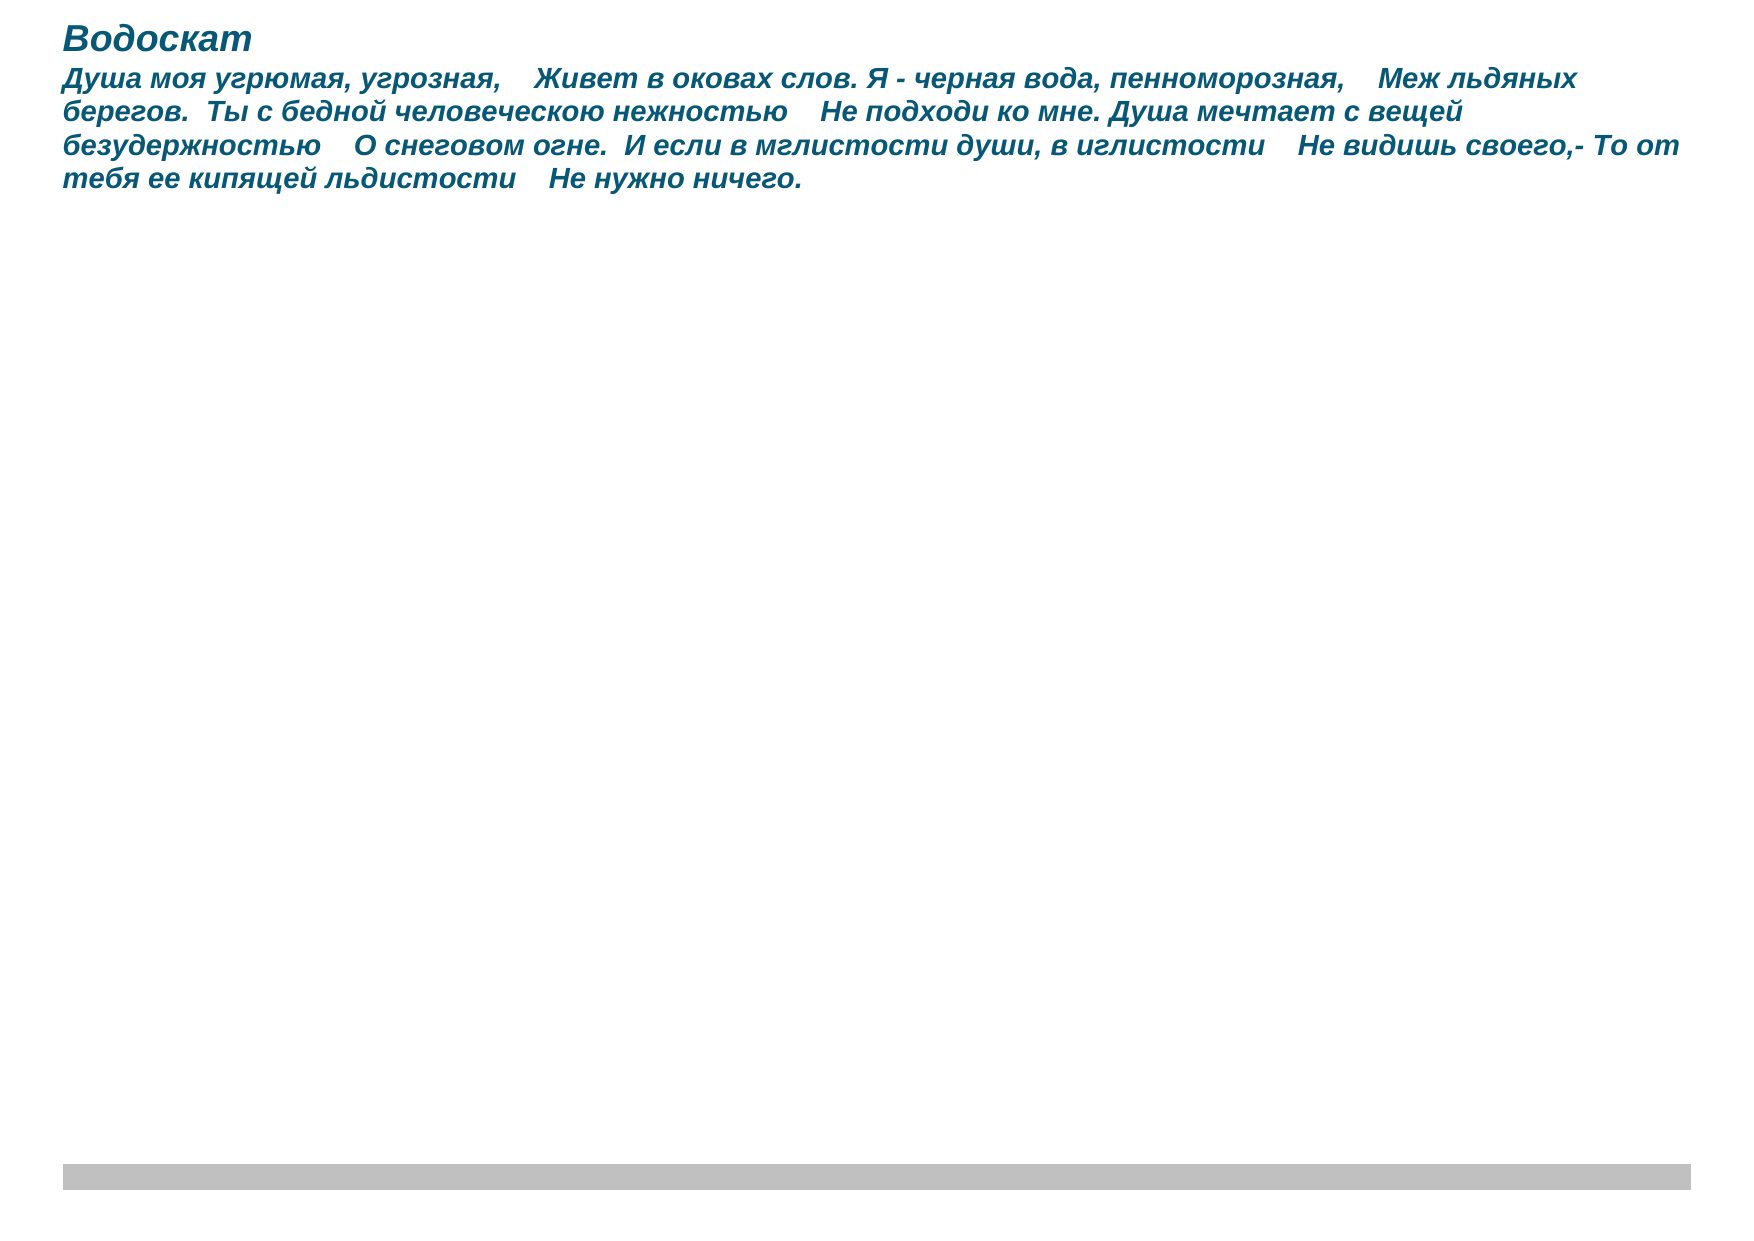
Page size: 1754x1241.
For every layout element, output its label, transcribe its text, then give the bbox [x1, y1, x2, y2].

subtitle Водоскат [62, 17, 1691, 60]
text Душа моя угрюмая, угрозная, [62, 61, 1691, 195]
